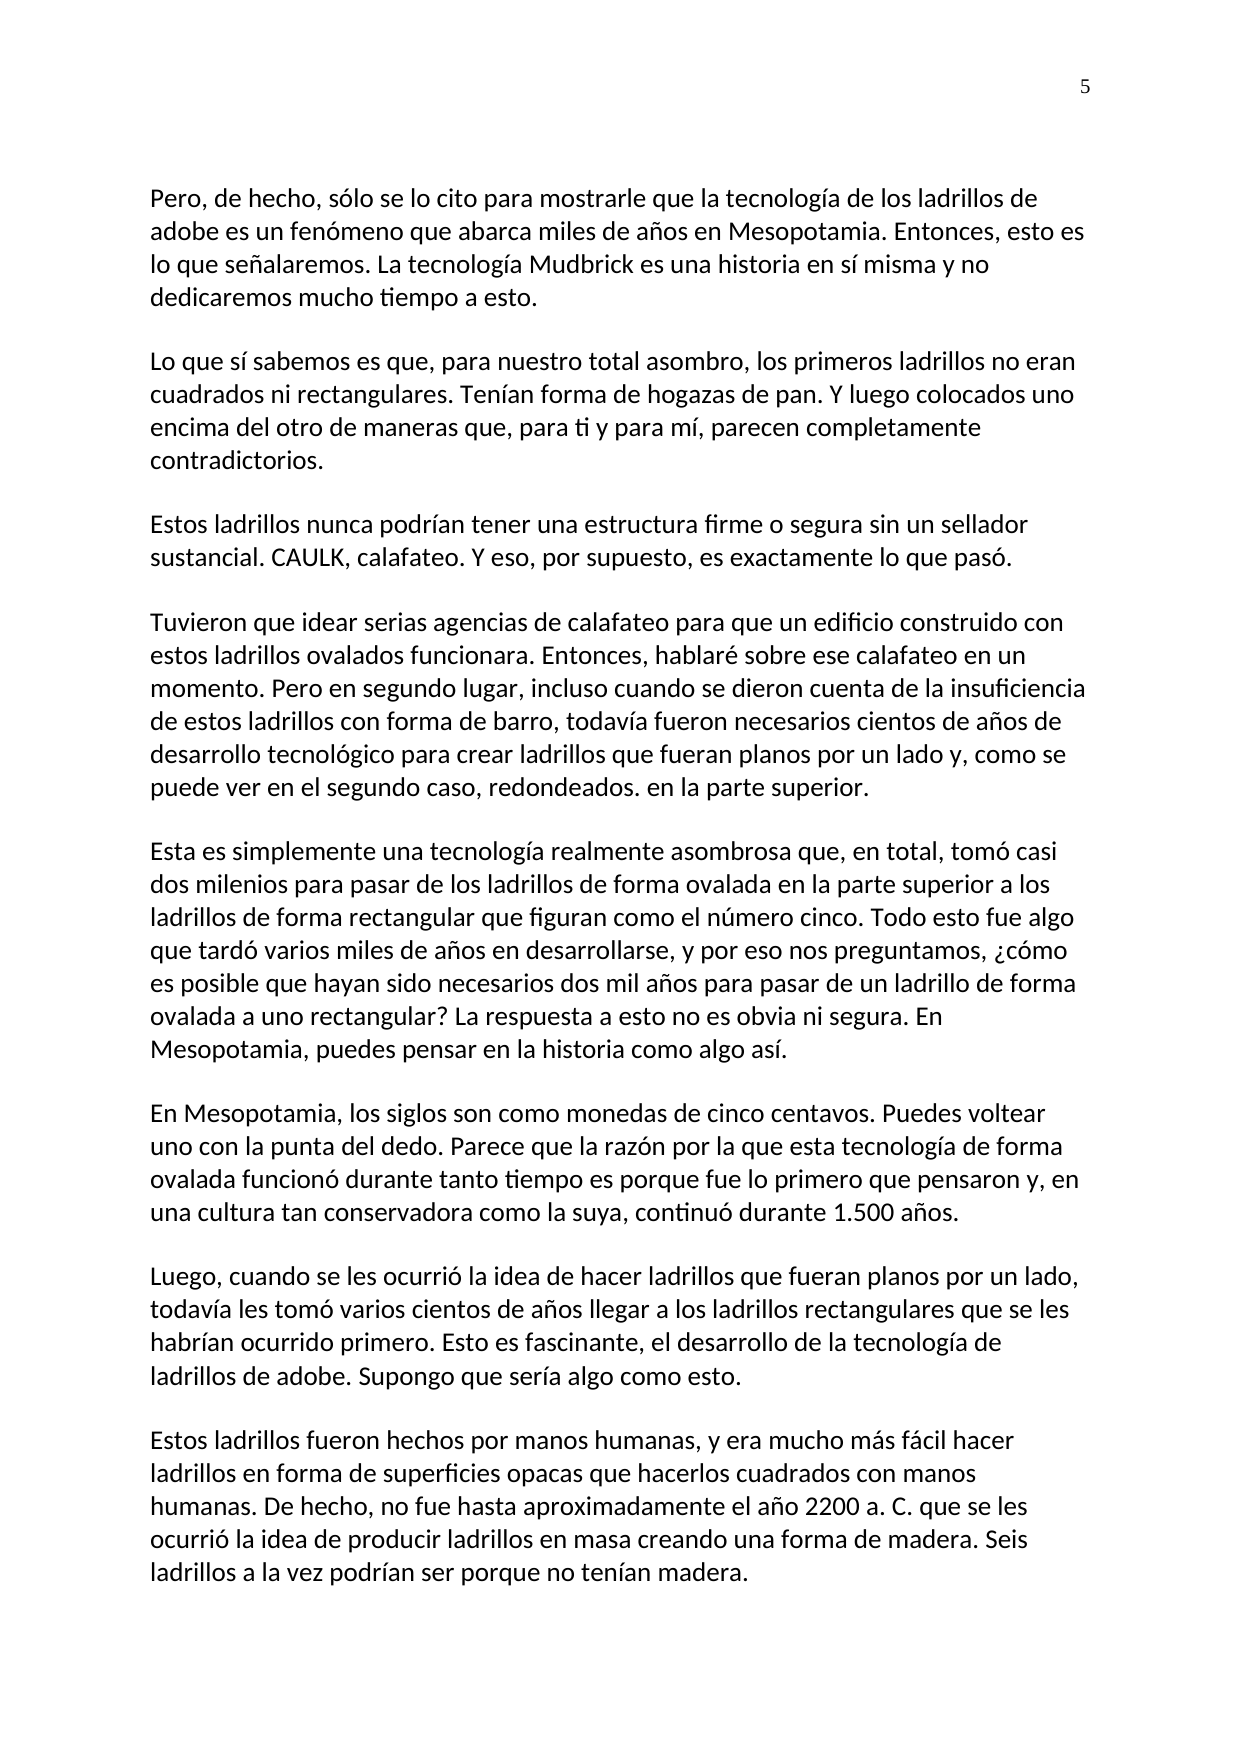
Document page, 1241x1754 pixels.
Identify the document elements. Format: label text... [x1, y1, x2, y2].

text Pero, de hecho, sólo se lo cito para mostrarle que la tecnología de los ladrillos de adobe es un fenómeno que abarca miles de años en Mesopotamia. Entonces, esto es lo que señalaremos. La tecnología Mudbrick es una historia en sí misma y no dedicaremos mucho tiempo a esto. [150, 181, 1090, 313]
text Esta es simplemente una tecnología realmente asombrosa que, en total, tomó casi dos milenios para pasar de los ladrillos de forma ovalada en la parte superior a los ladrillos de forma rectangular que figuran como el número cinco. Todo esto fue algo que tardó varios miles de años en desarrollarse, y por eso nos preguntamos, ¿cómo es posible que hayan sido necesarios dos mil años para pasar de un ladrillo de forma ovalada a uno rectangular? La respuesta a esto no es obvia ni segura. En Mesopotamia, puedes pensar en la historia como algo así. [150, 834, 1090, 1065]
text Tuvieron que idear serias agencias de calafateo para que un edificio construido con estos ladrillos ovalados funcionara. Entonces, hablaré sobre ese calafateo en un momento. Pero en segundo lugar, incluso cuando se dieron cuenta de la insuficiencia de estos ladrillos con forma de barro, todavía fueron necesarios cientos de años de desarrollo tecnológico para crear ladrillos que fueran planos por un lado y, como se puede ver en el segundo caso, redondeados. en la parte superior. [150, 605, 1090, 803]
text Lo que sí sabemos es que, para nuestro total asombro, los primeros ladrillos no eran cuadrados ni rectangulares. Tenían forma de hogazas de pan. Y luego colocados uno encima del otro de maneras que, para ti y para mí, parecen completamente contradictorios. [150, 344, 1090, 476]
text En Mesopotamia, los siglos son como monedas de cinco centavos. Puedes voltear uno con la punta del dedo. Parece que la razón por la que esta tecnología de forma ovalada funcionó durante tanto tiempo es porque fue lo primero que pensaron y, en una cultura tan conservadora como la suya, continuó durante 1.500 años. [150, 1096, 1090, 1228]
text Estos ladrillos nunca podrían tener una estructura firme o segura sin un sellador sustancial. CAULK, calafateo. Y eso, por supuesto, es exactamente lo que pasó. [150, 508, 1090, 574]
text Estos ladrillos fueron hechos por manos humanas, y era mucho más fácil hacer ladrillos en forma de superficies opacas que hacerlos cuadrados con manos humanas. De hecho, no fue hasta aproximadamente el año 2200 a. C. que se les ocurrió la idea de producir ladrillos en masa creando una forma de madera. Seis ladrillos a la vez podrían ser porque no tenían madera. [150, 1423, 1090, 1588]
text Luego, cuando se les ocurrió la idea de hacer ladrillos que fueran planos por un lado, todavía les tomó varios cientos de años llegar a los ladrillos rectangulares que se les habrían ocurrido primero. Esto es fascinante, el desarrollo de la tecnología de ladrillos de adobe. Supongo que sería algo como esto. [150, 1259, 1090, 1392]
